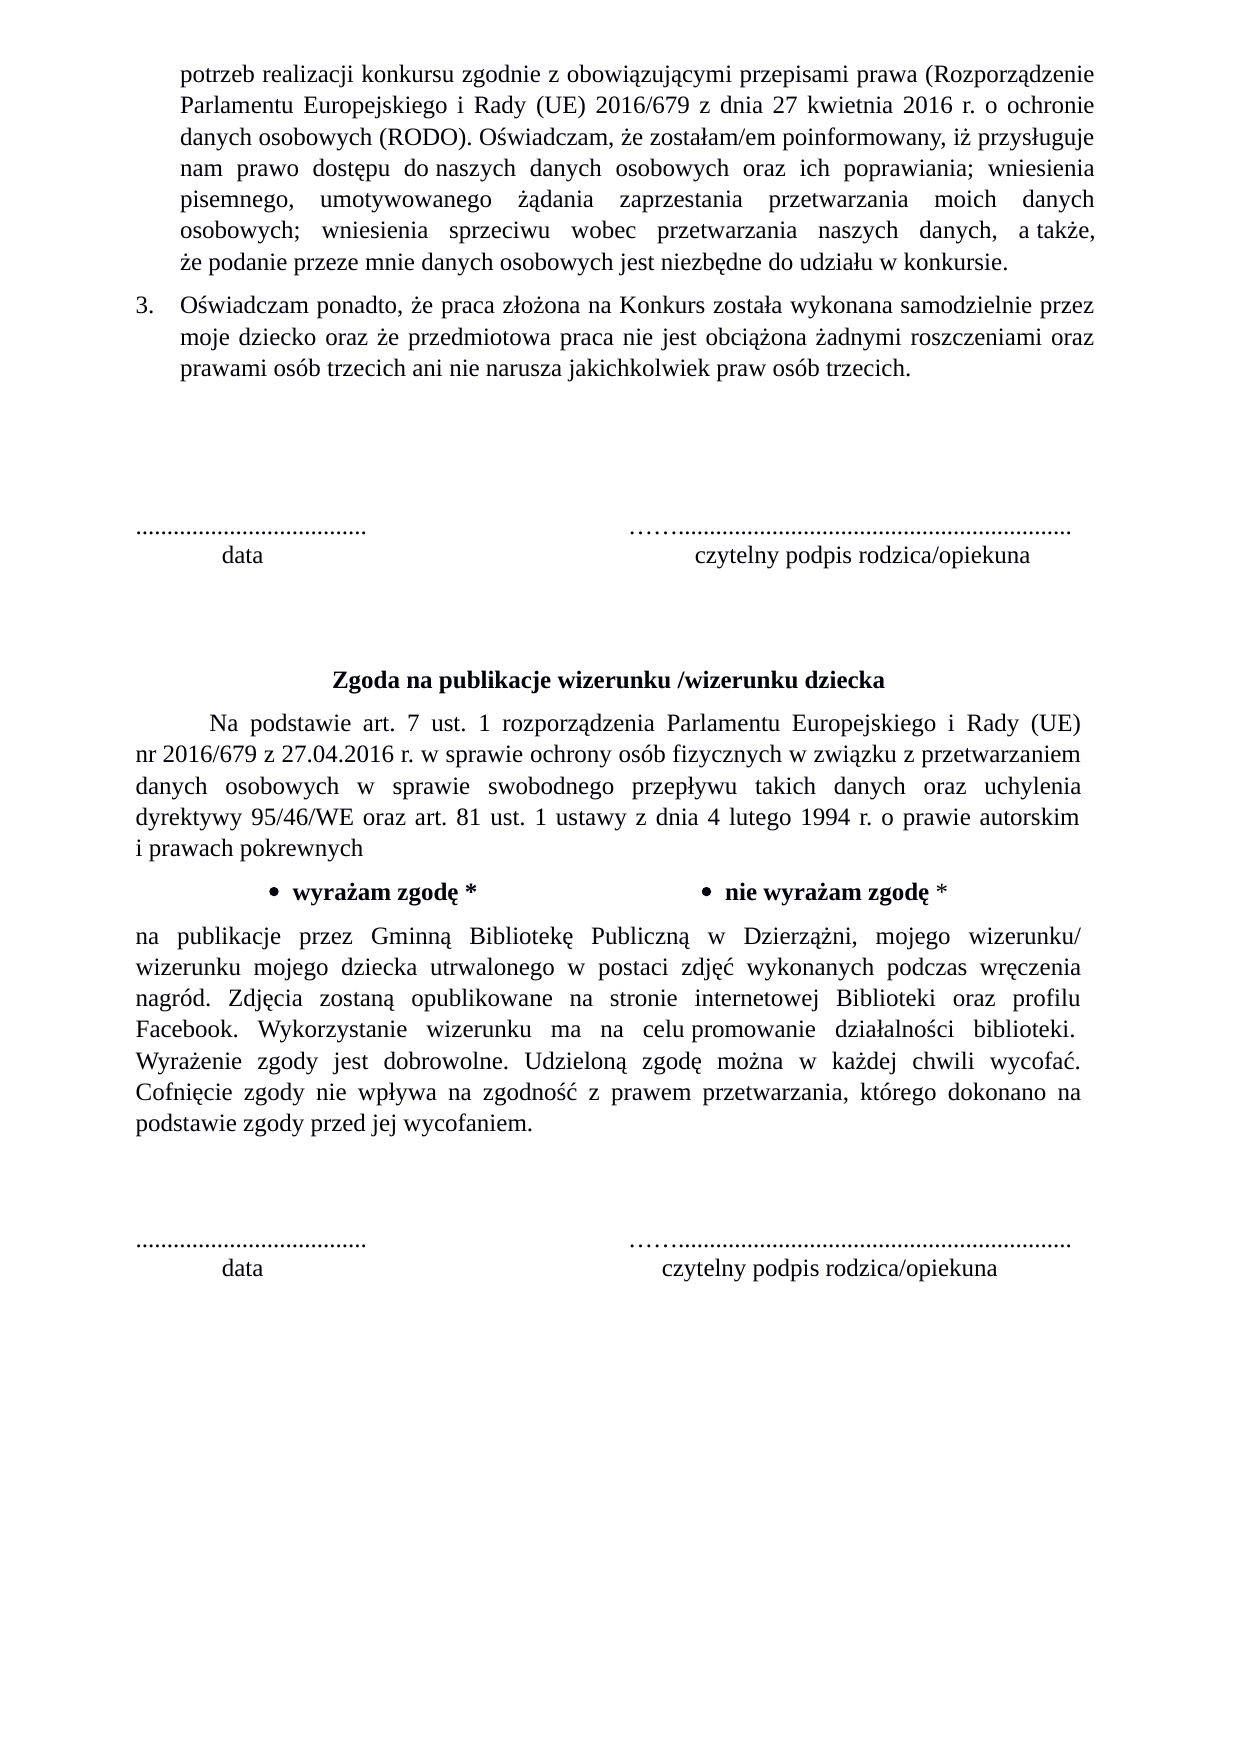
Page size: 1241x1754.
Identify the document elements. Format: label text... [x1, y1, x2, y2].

text data czytelny podpis rodzica/opiekuna [135, 1253, 1082, 1282]
text ..................................... ……............................................................... [135, 511, 1082, 540]
text Na podstawie art. 7 ust. 1 rozporządzenia Parlamentu Europejskiego i Rady (UE) nr 2016/679 z 27.04.2016 r. w sprawie ochrony osób fizycznych w związku z przetwarzaniem danych osobowych w sprawie swobodnego przepływu takich danych oraz uchylenia dyrektywy 95/46/WE oraz art. 81 ust. 1 ustawy z dnia 4 lutego 1994 r. o prawie autorskim i prawach pokrewnych [135, 707, 1082, 863]
text data czytelny podpis rodzica/opiekuna [135, 540, 1082, 568]
text wyrażam zgodę * nie wyrażam zgodę * [135, 875, 1082, 907]
text na publikacje przez Gminną Bibliotekę Publiczną w Dzierzążni, mojego wizerunku/ wizerunku mojego dziecka utrwalonego w postaci zdjęć wykonanych podczas wręczenia nagród. Zdjęcia zostaną opublikowane na stronie internetowej Biblioteki oraz profilu Facebook. Wykorzystanie wizerunku ma na celu promowanie działalności biblioteki. Wyrażenie zgody jest dobrowolne. Udzieloną zgodę można w każdej chwili wycofać. Cofnięcie zgody nie wpływa na zgodność z prawem przetwarzania, którego dokonano na podstawie zgody przed jej wycofaniem. [135, 919, 1082, 1138]
text ..................................... ……............................................................... [135, 1224, 1082, 1253]
text Zgoda na publikacje wizerunku /wizerunku dziecka [135, 665, 1082, 694]
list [135, 57, 1095, 275]
list Oświadczam ponadto, że praca złożona na Konkurs została wykonana samodzielnie przez moje dziecko oraz że przedmiotowa praca nie jest obciążona żadnymi roszczeniami oraz prawami osób trzecich ani nie narusza jakichkolwiek praw osób trzecich. [135, 288, 1095, 382]
